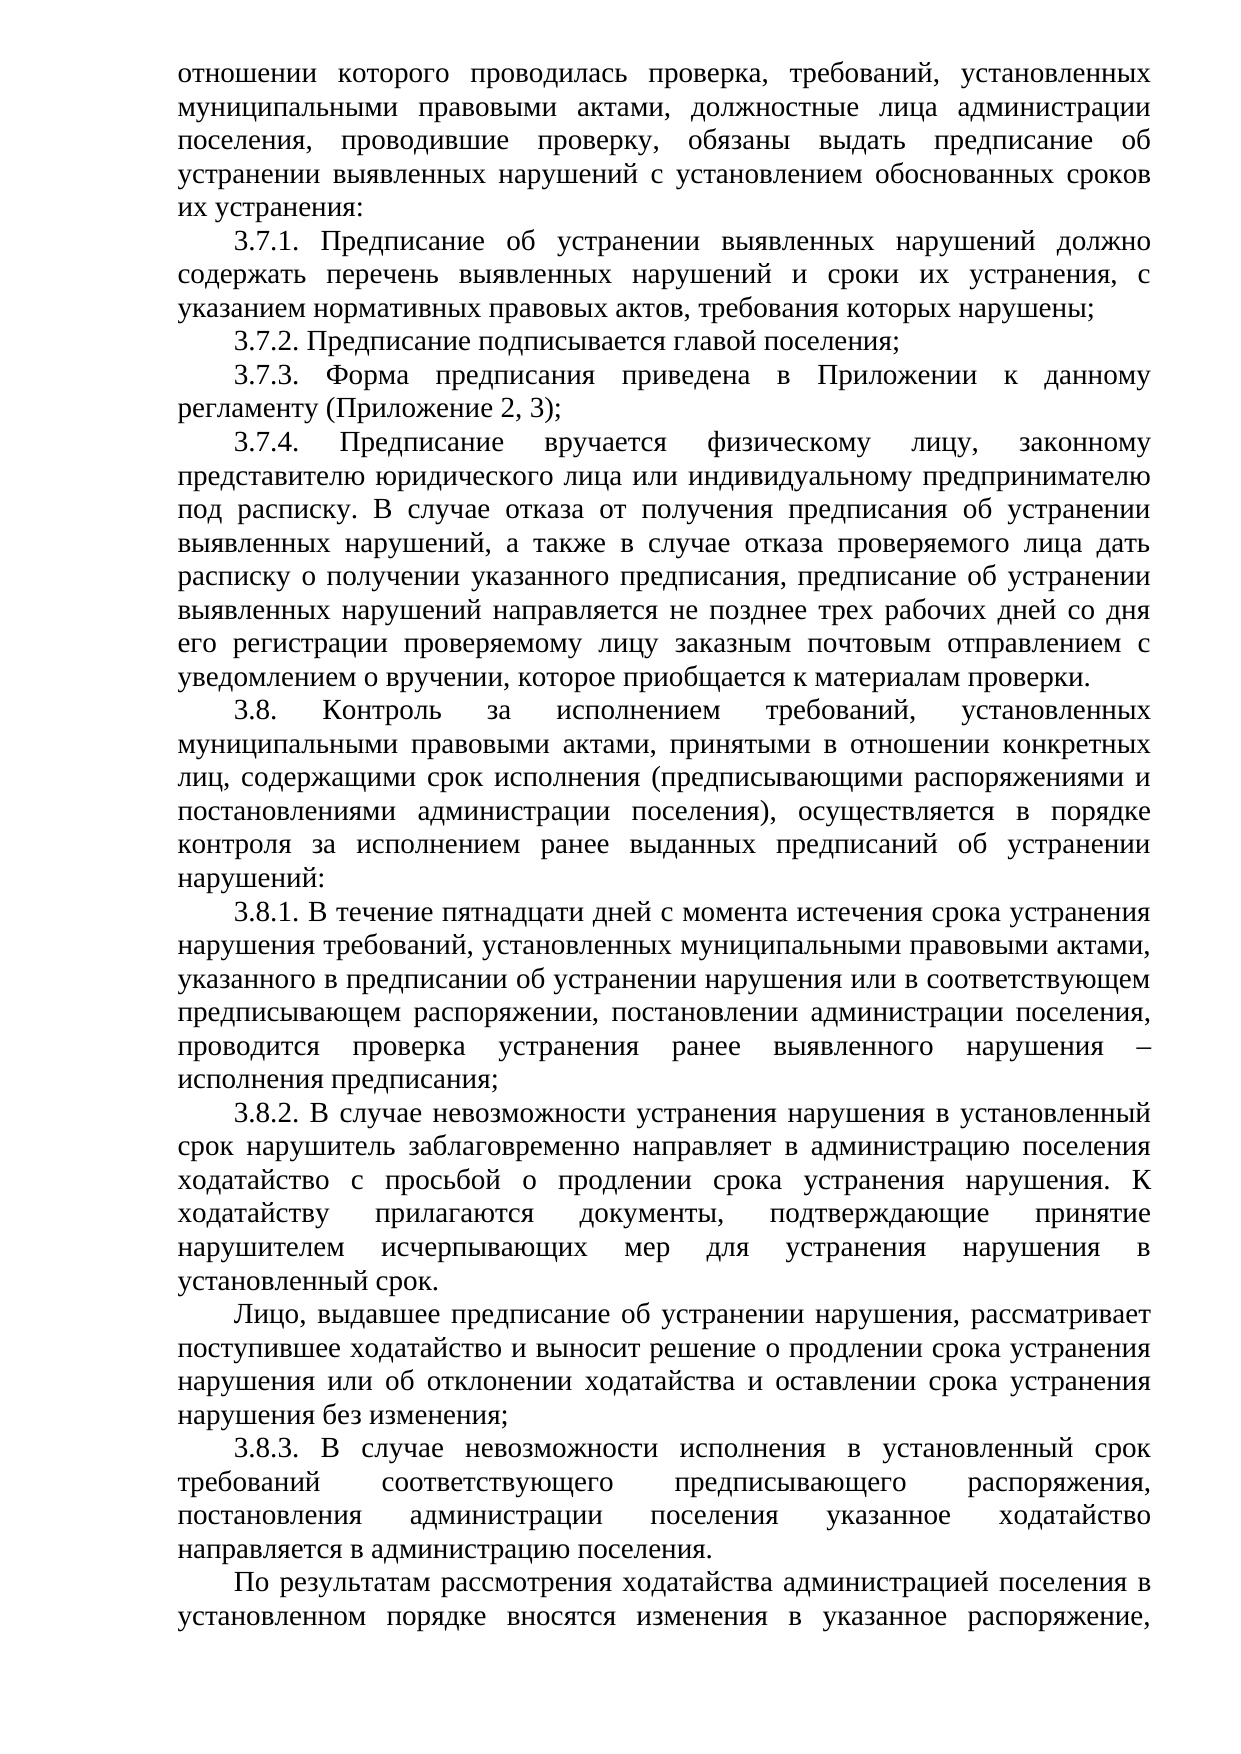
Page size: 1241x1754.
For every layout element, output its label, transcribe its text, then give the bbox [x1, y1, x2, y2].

text 3.8.3. В случае невозможности исполнения в установленный срок требований соответствующего предписывающего распоряжения, постановления администрации поселения указанное ходатайство направляется в администрацию поселения. [177, 1430, 1152, 1564]
text 3.8. Контроль за исполнением требований, установленных муниципальными правовыми актами, принятыми в отношении конкретных лиц, содержащими срок исполнения (предписывающими распоряжениями и постановлениями администрации поселения), осуществляется в порядке контроля за исполнением ранее выданных предписаний об устранении нарушений: [177, 692, 1152, 894]
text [177, 1564, 1152, 1632]
text 3.7.4. Предписание вручается физическому лицу, законному представителю юридического лица или индивидуальному предпринимателю под расписку. В случае отказа от получения предписания об устранении выявленных нарушений, а также в случае отказа проверяемого лица дать расписку о получении указанного предписания, предписание об устранении выявленных нарушений направляется не позднее трех рабочих дней со дня его регистрации проверяемому лицу заказным почтовым отправлением с уведомлением о вручении, которое приобщается к материалам проверки. [177, 424, 1152, 692]
text Лицо, выдавшее предписание об устранении нарушения, рассматривает поступившее ходатайство и выносит решение о продлении срока устранения нарушения или об отклонении ходатайства и оставлении срока устранения нарушения без изменения; [177, 1296, 1152, 1430]
text 3.7.2. Предписание подписывается главой поселения; [177, 323, 1152, 357]
text 3.8.1. В течение пятнадцати дней с момента истечения срока устранения нарушения требований, установленных муниципальными правовыми актами, указанного в предписании об устранении нарушения или в соответствующем предписывающем распоряжении, постановлении администрации поселения, проводится проверка устранения ранее выявленного нарушения – исполнения предписания; [177, 894, 1152, 1095]
text 3.7.1. Предписание об устранении выявленных нарушений должно содержать перечень выявленных нарушений и сроки их устранения, с указанием нормативных правовых актов, требования которых нарушены; [177, 223, 1152, 323]
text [177, 55, 1152, 223]
text 3.7.3. Форма предписания приведена в Приложении к данному регламенту (Приложение 2, 3); [177, 357, 1152, 424]
text 3.8.2. В случае невозможности устранения нарушения в установленный срок нарушитель заблаговременно направляет в администрацию поселения ходатайство с просьбой о продлении срока устранения нарушения. К ходатайству прилагаются документы, подтверждающие принятие нарушителем исчерпывающих мер для устранения нарушения в установленный срок. [177, 1095, 1152, 1296]
